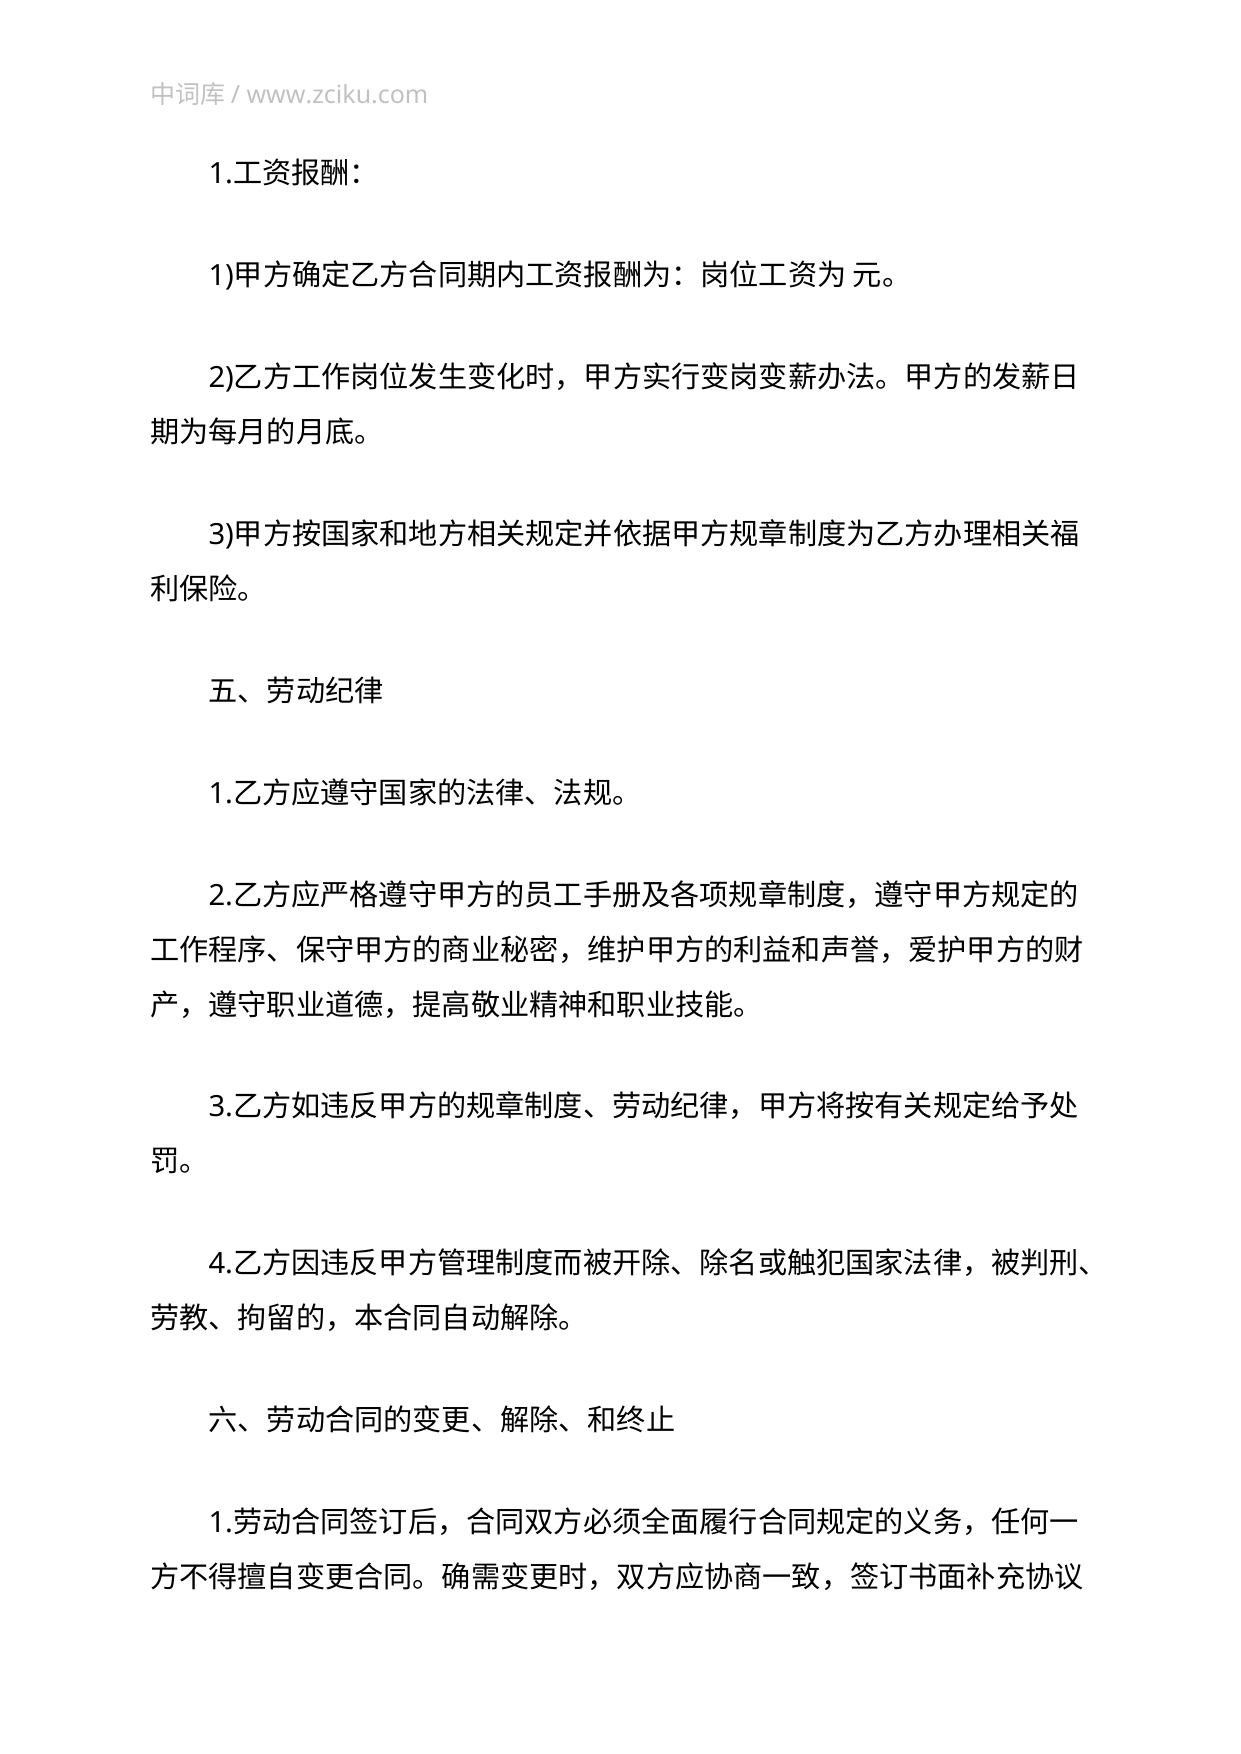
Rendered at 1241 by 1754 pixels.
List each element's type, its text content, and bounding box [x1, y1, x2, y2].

text 2.乙方应严格遵守甲方的员工手册及各项规章制度，遵守甲方规定的工作程序、保守甲方的商业秘密，维护甲方的利益和声誉，爱护甲方的财产，遵守职业道德，提高敬业精神和职业技能。 [150, 871, 1090, 1023]
text 五、劳动纪律 [150, 667, 1090, 710]
text 1.乙方应遵守国家的法律、法规。 [150, 769, 1090, 812]
text 4.乙方因违反甲方管理制度而被开除、除名或触犯国家法律，被判刑、劳教、拘留的，本合同自动解除。 [150, 1240, 1090, 1337]
text 3.乙方如违反甲方的规章制度、劳动纪律，甲方将按有关规定给予处罚。 [150, 1083, 1090, 1180]
text 1.工资报酬： [150, 150, 1090, 192]
text 六、劳动合同的变更、解除、和终止 [150, 1396, 1090, 1439]
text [150, 1498, 1090, 1596]
text 1)甲方确定乙方合同期内工资报酬为：岗位工资为 元。 [150, 252, 1090, 294]
text 2)乙方工作岗位发生变化时，甲方实行变岗变薪办法。甲方的发薪日期为每月的月底。 [150, 354, 1090, 451]
text 3)甲方按国家和地方相关规定并依据甲方规章制度为乙方办理相关福利保险。 [150, 511, 1090, 608]
